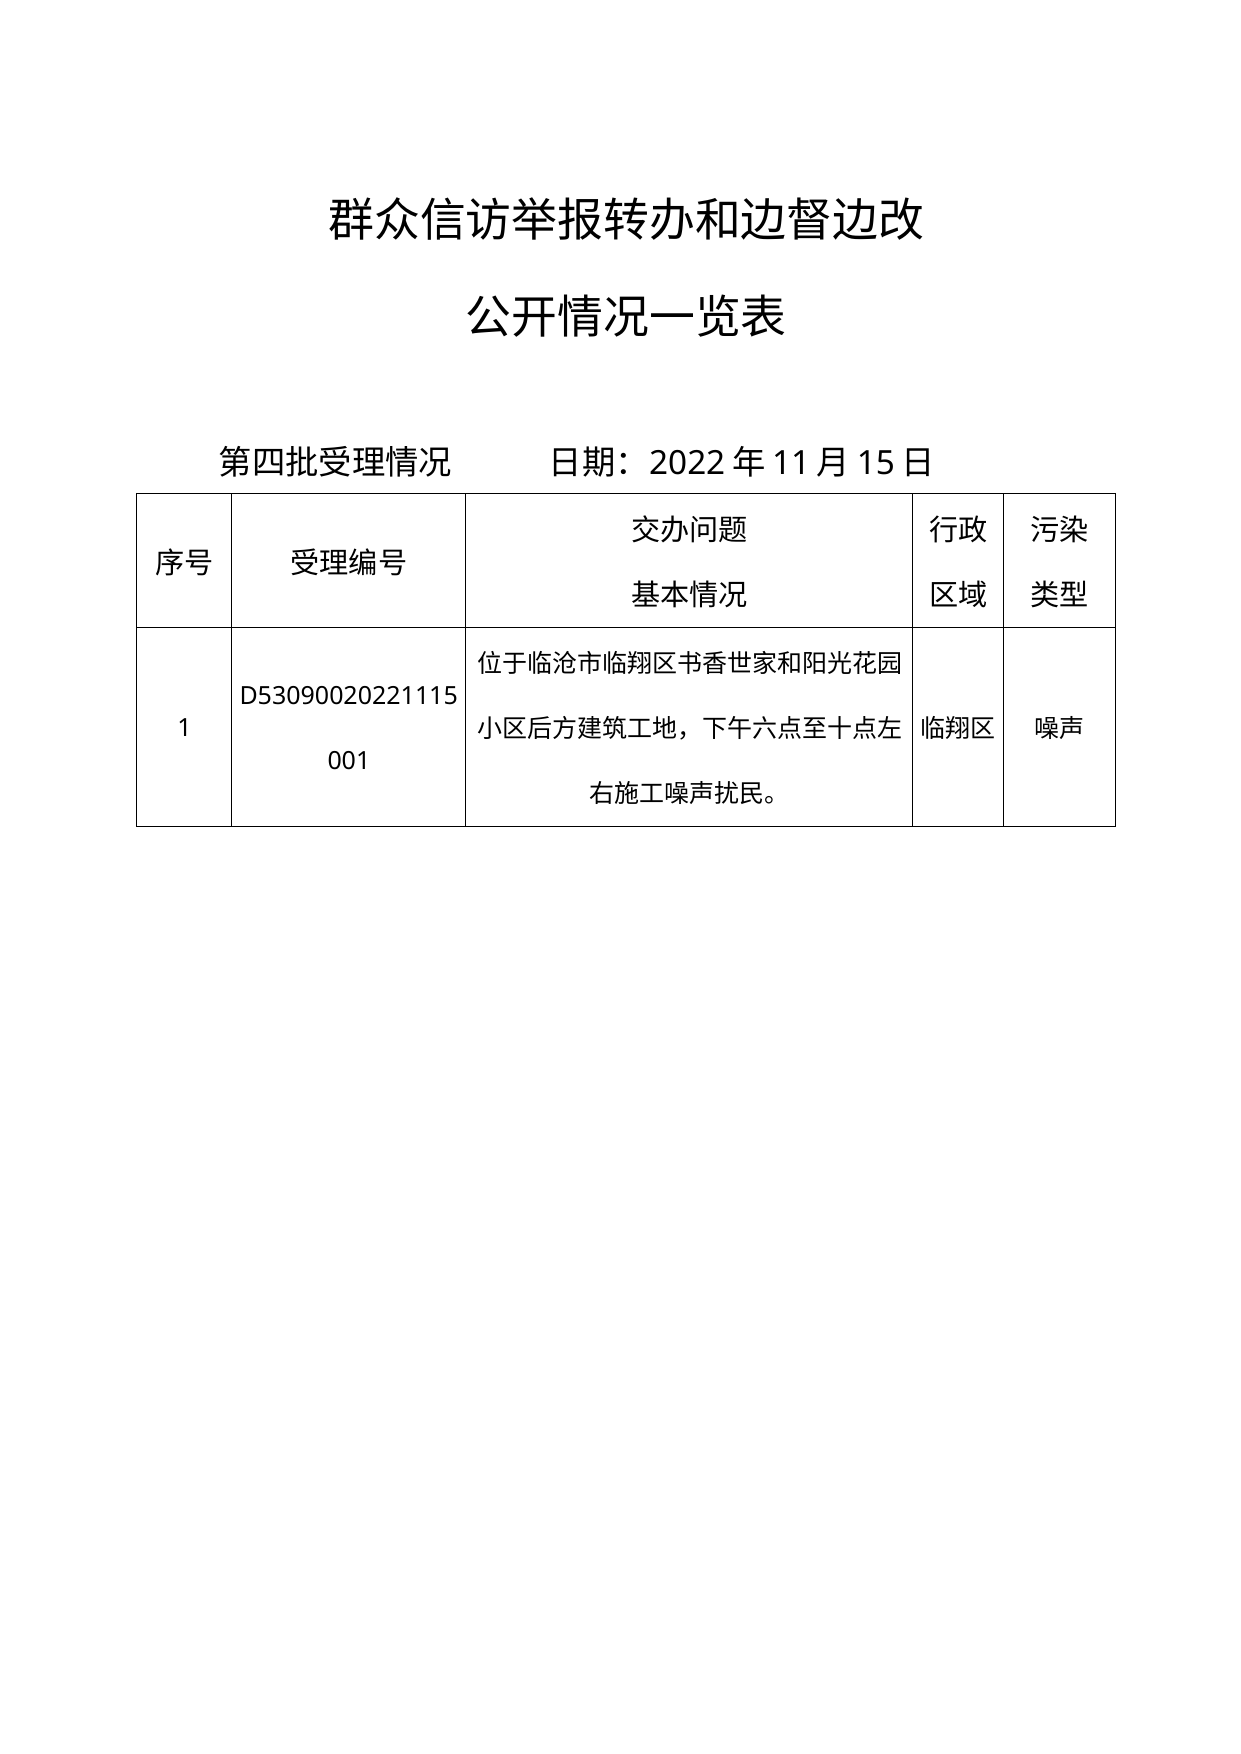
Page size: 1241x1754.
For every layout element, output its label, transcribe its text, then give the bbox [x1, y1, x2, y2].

table_cell 噪声 [1004, 628, 1115, 826]
text 第四批受理情况 日期：2022年11月15日 [218, 428, 1033, 493]
text 群众信访举报转办和边督边改 [218, 168, 1033, 265]
table_cell D53090020221115001 [232, 628, 465, 826]
table_header 受理编号 [232, 494, 465, 627]
table_header 行政区域 [913, 494, 1003, 627]
table_cell 1 [137, 628, 231, 826]
table_header 污染 类型 [1004, 494, 1115, 627]
table_header 交办问题 基本情况 [466, 494, 912, 627]
table_cell 位于临沧市临翔区书香世家和阳光花园小区后方建筑工地，下午六点至十点左右施工噪声扰民。 [466, 628, 912, 826]
table_cell 临翔区 [913, 628, 1003, 826]
table_header 序号 [137, 494, 231, 627]
text 公开情况一览表 [218, 265, 1033, 363]
